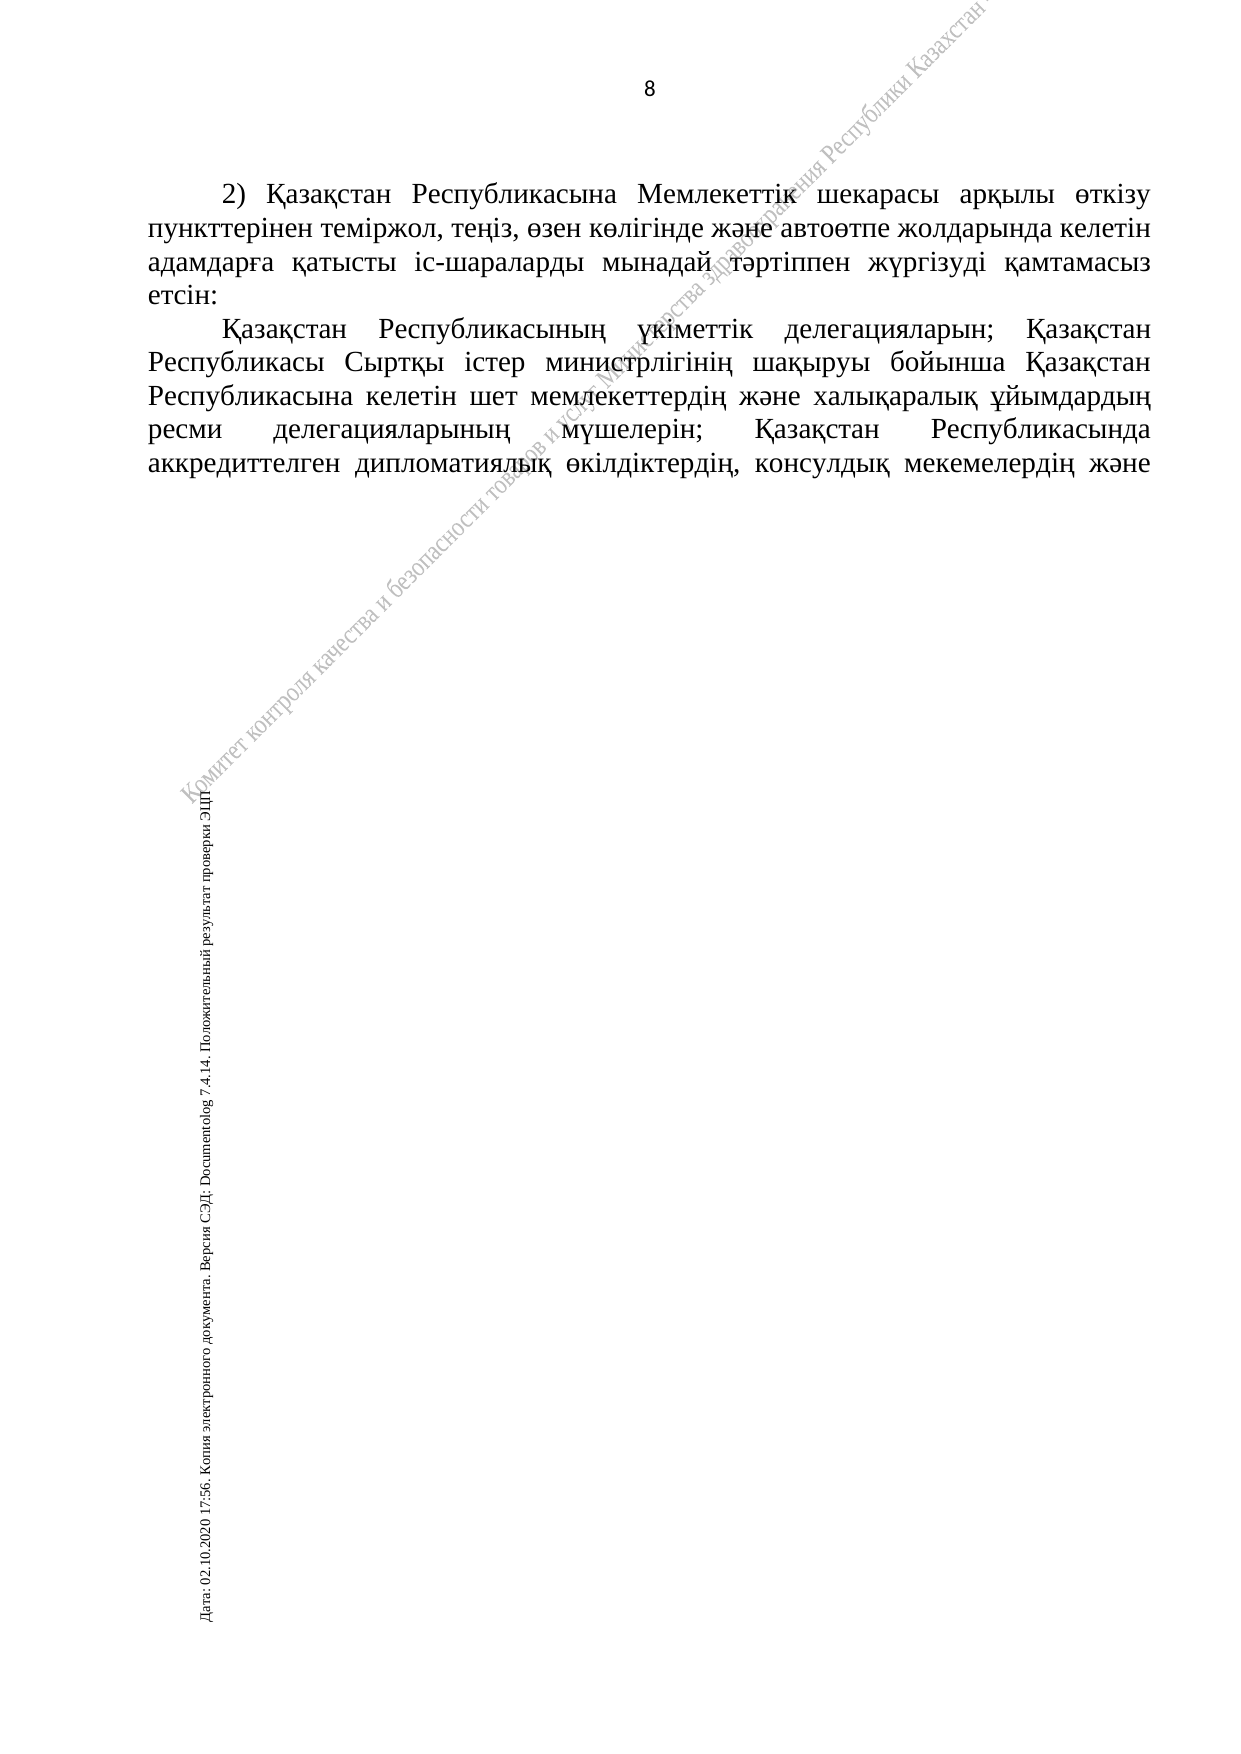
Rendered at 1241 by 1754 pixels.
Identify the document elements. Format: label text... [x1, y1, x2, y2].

text Қазақстан Республикасының үкіметтік делегацияларын; Қазақстан Республикасы Сыртқы істер министрлігінің шақыруы бойынша Қазақстан Республикасына келетін шет мемлекеттердің және халықаралық ұйымдардың ресми делегацияларының мүшелерін; Қазақстан Республикасында аккредиттелген дипломатиялық өкілдіктердің, консулдық мекемелердің және халықаралық ұйымдар өкілдіктерінің қызметкерлері мен олардың отбасы мүшелерін қоспағанда, Қазақстан Республикасына Мемлекеттік шекарасы арқылы өткізу пункттерінен теміржол, теңіз, өзен көлігінде және автоөтпе жолдарында келетін адамдарға қатысты шектеу шаралары осы қаулыға 6-қосымшаға сәйкес жүргізіледі; [148, 311, 1152, 478]
text 2) Қазақстан Республикасына Мемлекеттік шекарасы арқылы өткізу пункттерінен теміржол, теңіз, өзен көлігінде және автоөтпе жолдарында келетін адамдарға қатысты іс-шараларды мынадай тәртіппен жүргізуді қамтамасыз етсін: [148, 177, 1152, 311]
